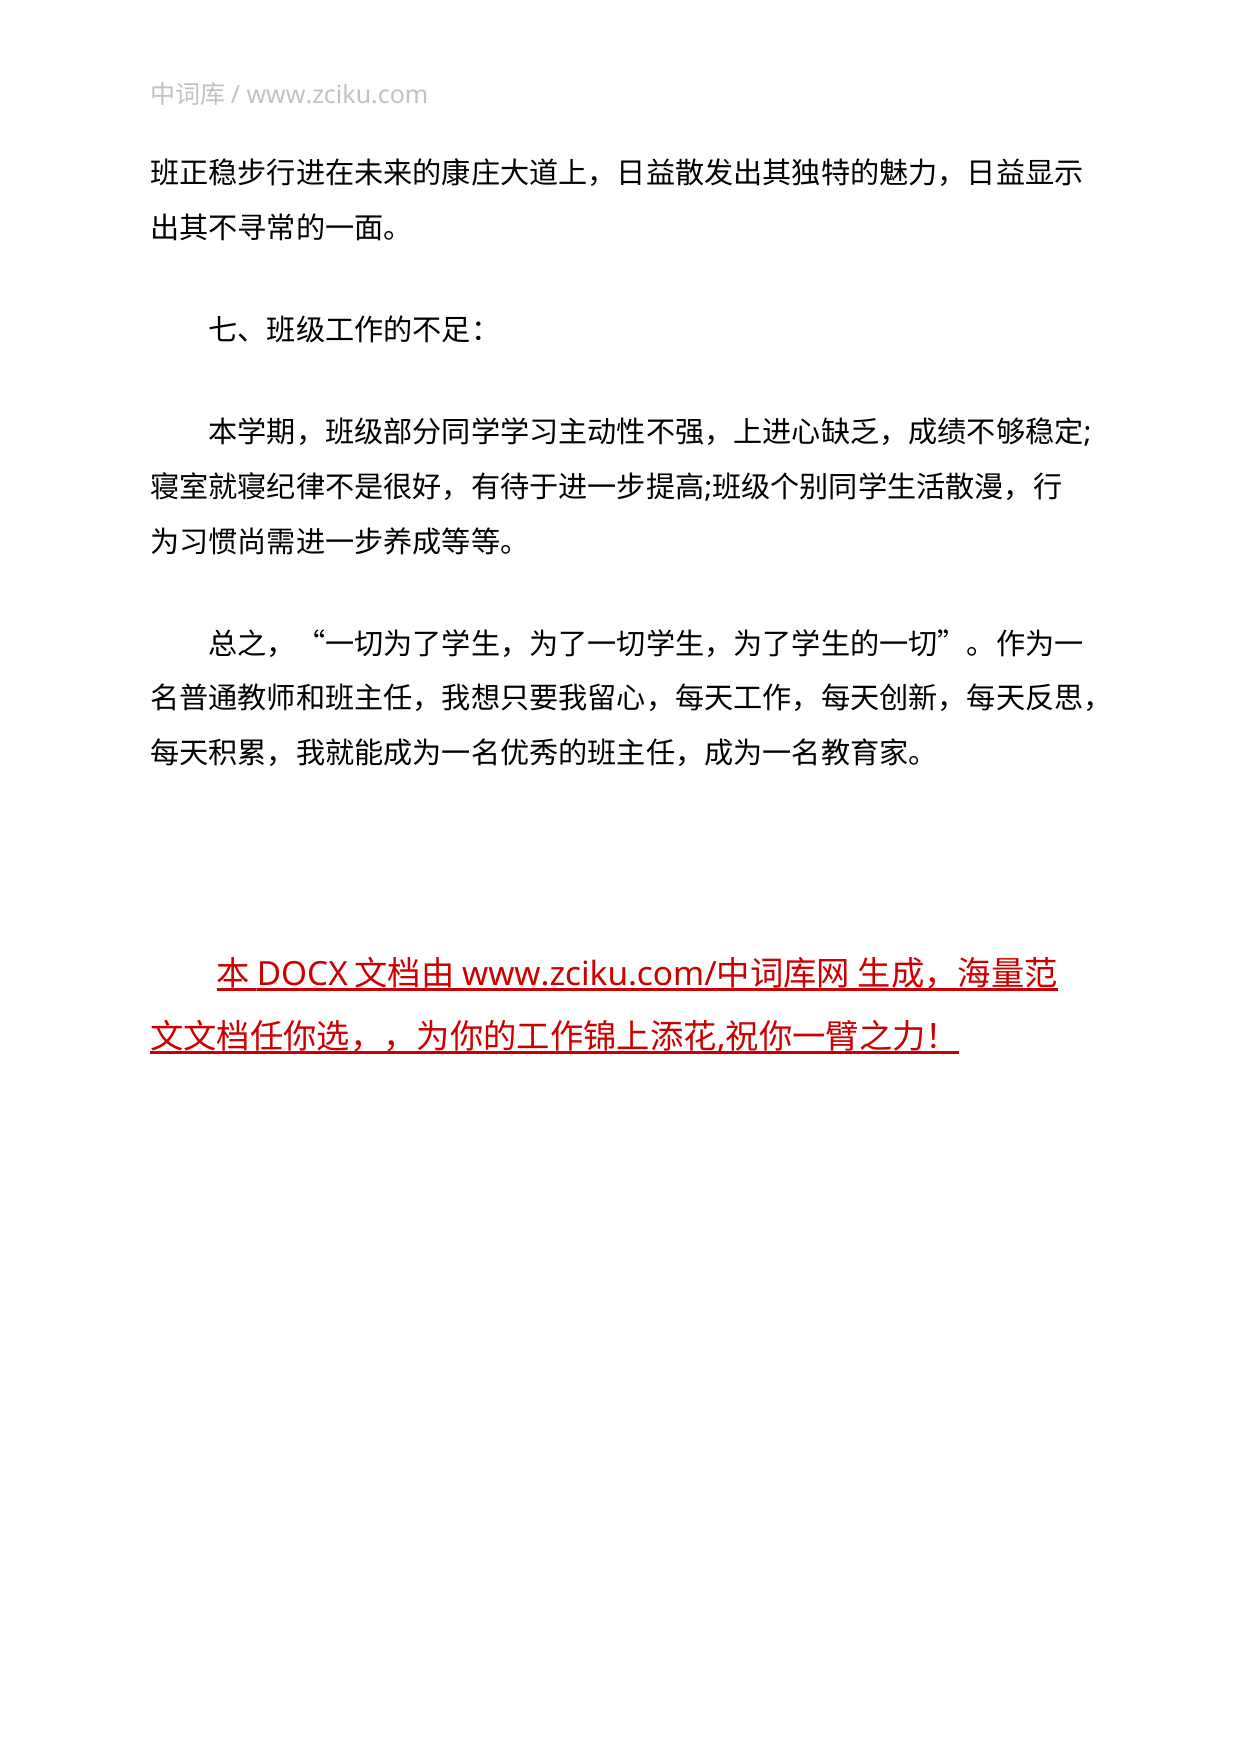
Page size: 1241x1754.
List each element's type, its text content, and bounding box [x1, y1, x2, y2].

text 七、班级工作的不足： [150, 307, 1090, 349]
text 本DOCX文档由 www.zciku.com/中词库网 生成，海量范文文档任你选，，为你的工作锦上添花,祝你一臂之力！ [150, 947, 1090, 1058]
text 本学期，班级部分同学学习主动性不强，上进心缺乏，成绩不够稳定;寝室就寝纪律不是很好，有待于进一步提高;班级个别同学生活散漫，行为习惯尚需进一步养成等等。 [150, 408, 1090, 561]
text 总之，“一切为了学生，为了一切学生，为了学生的一切”。作为一名普通教师和班主任，我想只要我留心，每天工作，每天创新，每天反思，每天积累，我就能成为一名优秀的班主任，成为一名教育家。 [150, 620, 1090, 772]
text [150, 150, 1090, 247]
